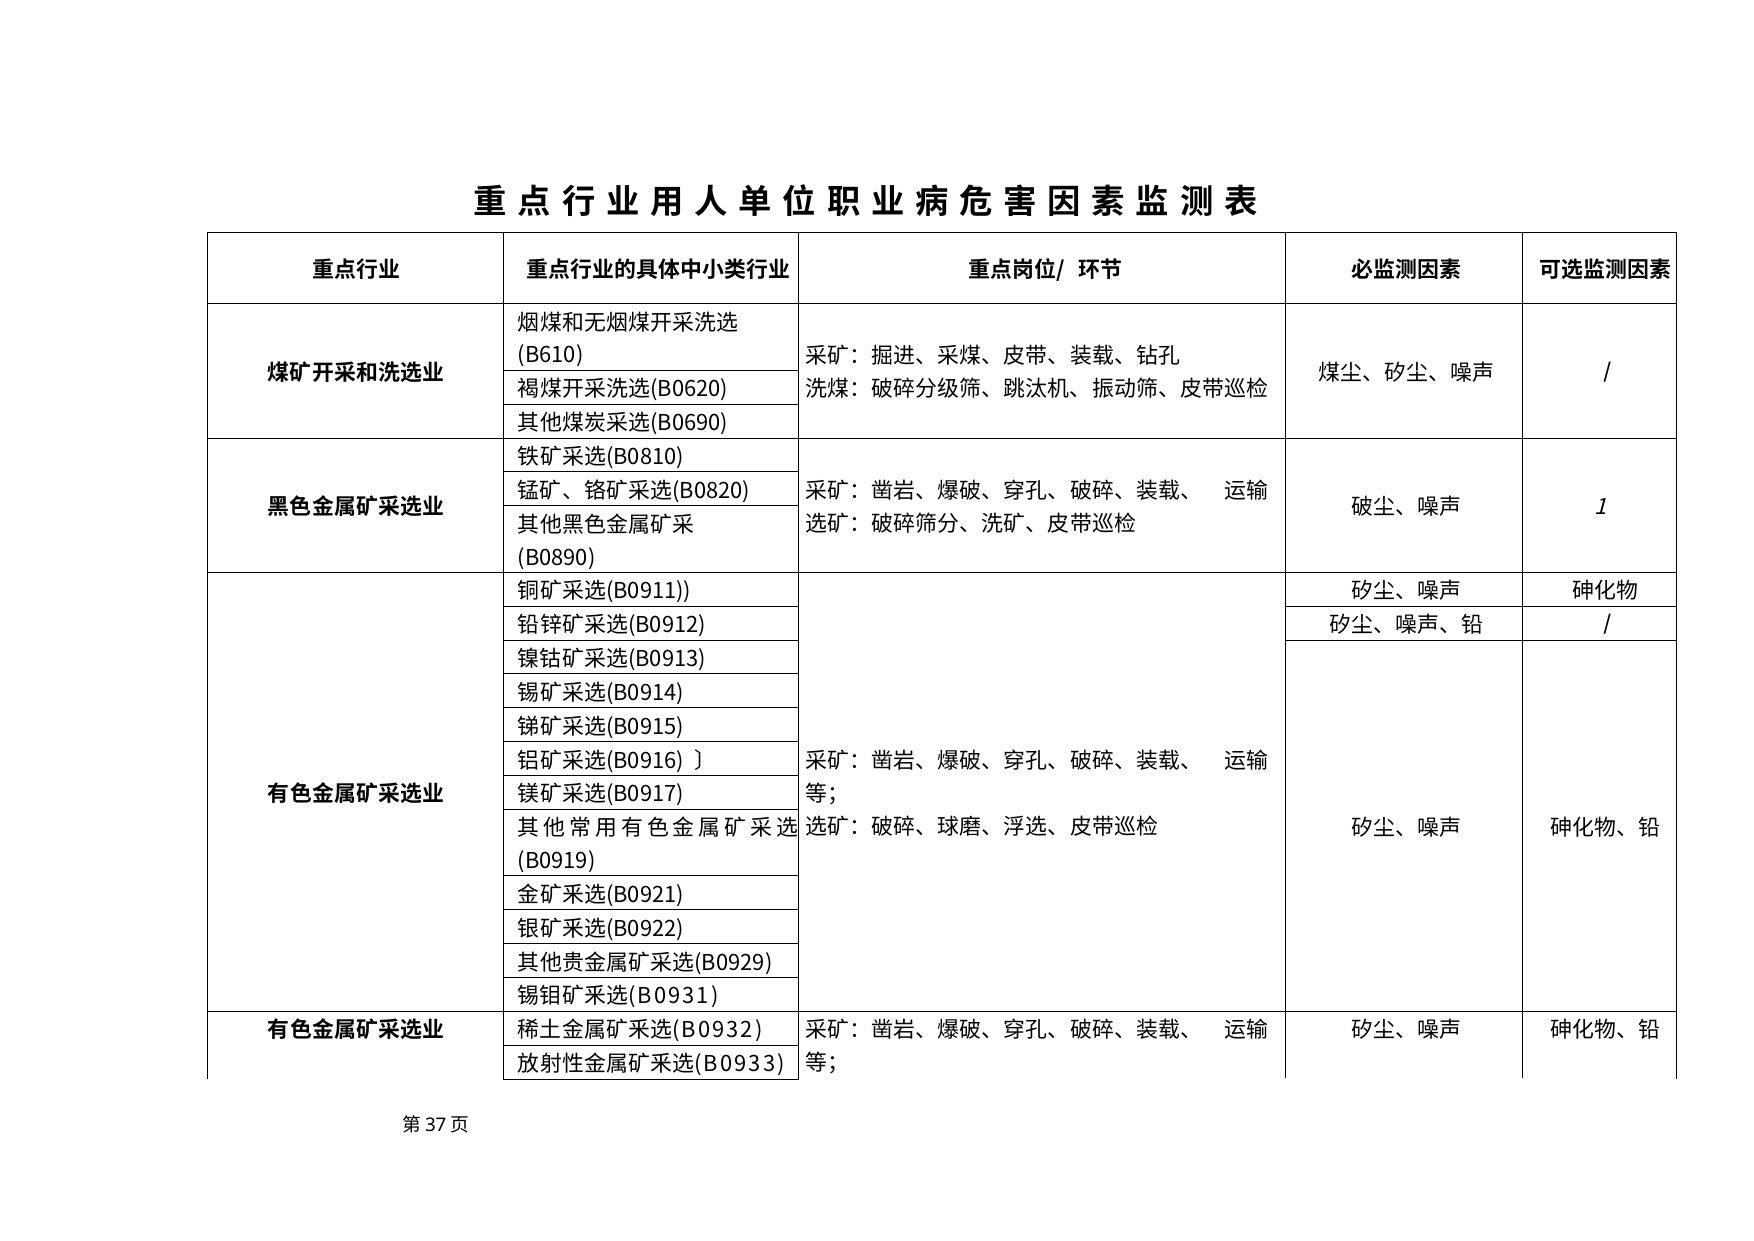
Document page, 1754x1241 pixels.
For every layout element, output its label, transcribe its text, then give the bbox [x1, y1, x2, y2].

table_cell 砷化物、铅 [1523, 1012, 1676, 1078]
table_cell 采矿：凿岩、爆破、穿孔、破碎、装载、 运输 选矿：破碎筛分、洗矿、皮带巡检 [799, 439, 1285, 572]
table_cell 采矿：凿岩、爆破、穿孔、破碎、装载、 运输等； 选矿：破碎、球磨、浮选、皮带巡检 [799, 573, 1285, 1011]
table_header 重点行业 [208, 233, 503, 303]
table_cell 放射性金属矿釆选(B0933) [504, 1046, 798, 1078]
table_cell 采矿：掘进、采煤、皮带、装载、钻孔 洗煤：破碎分级筛、跳汰机、振动筛、皮带巡检 [799, 304, 1285, 437]
table_cell 矽尘、噪声、铅 [1286, 607, 1522, 639]
table_cell 采矿：凿岩、爆破、穿孔、破碎、装载、 运输等； 选矿：破碎、球磨、浮选、皮带巡检 [799, 1012, 1285, 1078]
table_header 重点岗位/环节 [799, 233, 1285, 303]
table_cell 有色金属矿采选业 [208, 573, 503, 1011]
table_header 可选监测因素 [1523, 233, 1676, 303]
table_cell 稀土金属矿釆选(B0932) [504, 1012, 798, 1045]
table_cell 1 [1523, 439, 1676, 572]
table_cell 铜矿采选(B0911)) [504, 573, 798, 606]
table_cell 丨 [1523, 304, 1676, 437]
table_cell 铁矿采选(B0810) [504, 439, 798, 471]
table_cell 砷化物、铅 [1523, 641, 1676, 1011]
table_cell 有色金属矿采选业 [208, 1012, 503, 1078]
table_cell 煤尘、矽尘、噪声 [1286, 304, 1522, 437]
table_cell 砷化物 [1523, 573, 1676, 606]
table_cell 煤矿开采和洗选业 [208, 304, 503, 437]
table_cell 矽尘、噪声 [1286, 573, 1522, 606]
table_cell 矽尘、噪声 [1286, 641, 1522, 1011]
table_cell 铅锌矿采选(B0912) [504, 607, 798, 639]
table_cell 破尘、噪声 [1286, 439, 1522, 572]
table_cell 黑色金属矿采选业 [208, 439, 503, 572]
text 重点行业用人单位职业病危害因素监测表 [208, 167, 1533, 232]
table_header 必监测因素 [1286, 233, 1522, 303]
table_cell 矽尘、噪声 [1286, 1012, 1522, 1078]
table_cell 丨 [1523, 607, 1676, 639]
table_header 重点行业的具体中小类行业 [504, 233, 798, 303]
table_cell 烟煤和无烟煤开采洗选 (B610) [504, 304, 798, 370]
